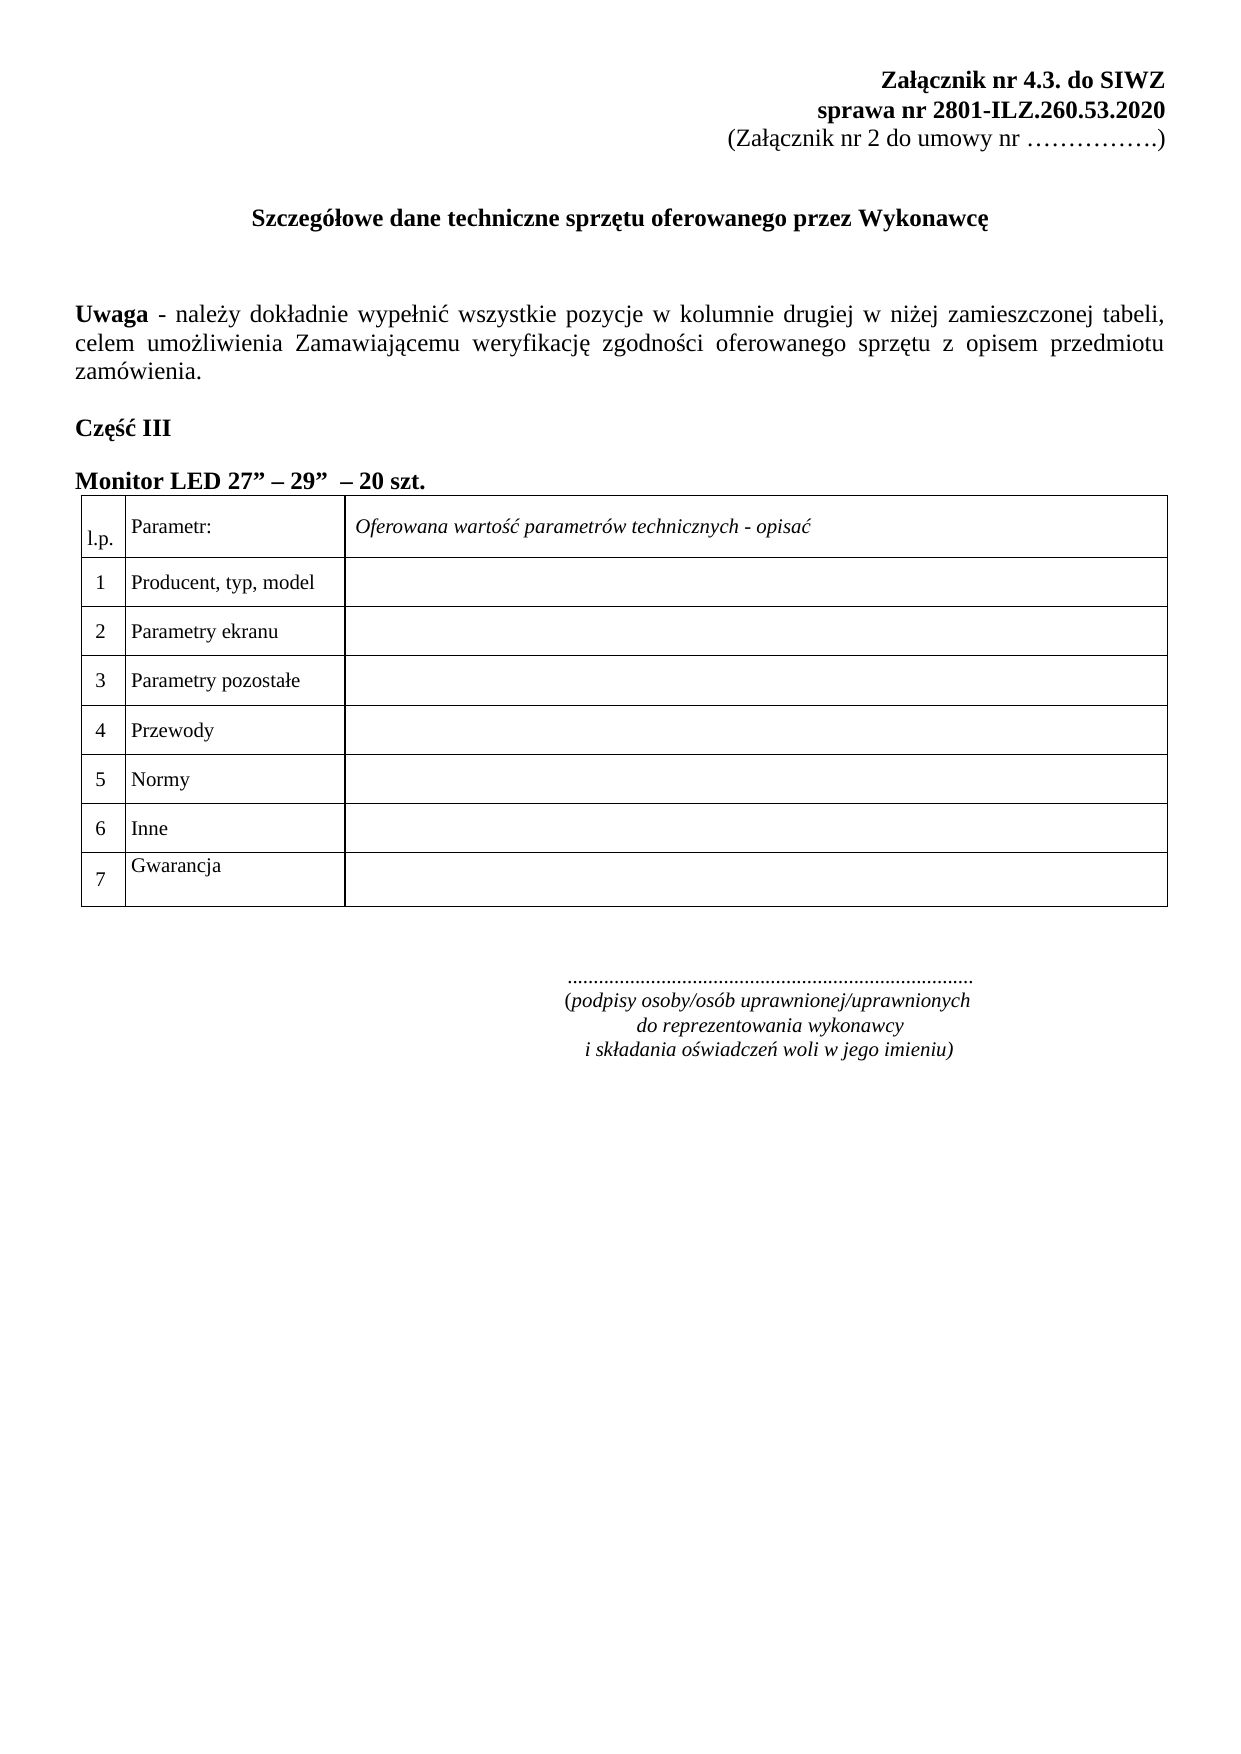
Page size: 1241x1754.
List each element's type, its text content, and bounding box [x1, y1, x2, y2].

table_cell 2 [82, 607, 125, 655]
table_cell 1 [82, 558, 125, 606]
text Monitor LED 27” – 29” – 20 szt. [75, 466, 1165, 495]
table_cell Producent, typ, model [126, 558, 344, 606]
table_cell [346, 853, 1167, 906]
table_cell [346, 755, 1167, 803]
table_cell Parametry ekranu [126, 607, 344, 655]
text .............................................................................. [375, 964, 1165, 988]
table_cell [346, 558, 1167, 606]
table_cell 7 [82, 853, 125, 906]
table_cell Gwarancja [126, 853, 344, 906]
table_cell [346, 804, 1167, 852]
table_cell 6 [82, 804, 125, 852]
table_cell 3 [82, 656, 125, 704]
text (Załącznik nr 2 do umowy nr …………….) [75, 123, 1165, 152]
table_cell [346, 656, 1167, 704]
text Szczegółowe dane techniczne sprzętu oferowanego przez Wykonawcę [75, 207, 1165, 232]
table_cell Przewody [126, 706, 344, 754]
table_cell [346, 706, 1167, 754]
table_cell Normy [126, 755, 344, 803]
table_cell 4 [82, 706, 125, 754]
text Część III [75, 413, 1165, 442]
text Uwaga - należy dokładnie wypełnić wszystkie pozycje w kolumnie drugiej w niżej zamieszczonej tabeli, celem umożliwienia Zamawiającemu weryfikację zgodności oferowanego sprzętu z opisem przedmiotu zamówienia. [75, 300, 1165, 385]
table_cell 5 [82, 755, 125, 803]
table_cell Inne [126, 804, 344, 852]
table_header l.p. [82, 496, 125, 557]
table_header Oferowana wartość parametrów technicznych - opisać [346, 496, 1167, 557]
table_cell Parametry pozostałe [126, 656, 344, 704]
text i składania oświadczeń woli w jego imieniu) [375, 1037, 1165, 1061]
text (podpisy osoby/osób uprawnionej/uprawnionych [449, 988, 1165, 1012]
text Załącznik nr 4.3. do SIWZ [75, 65, 1165, 94]
text do reprezentowania wykonawcy [375, 1012, 1165, 1037]
table_cell [346, 607, 1167, 655]
table_header Parametr: [126, 496, 344, 557]
text sprawa nr 2801-ILZ.260.53.2020 [75, 98, 1165, 123]
